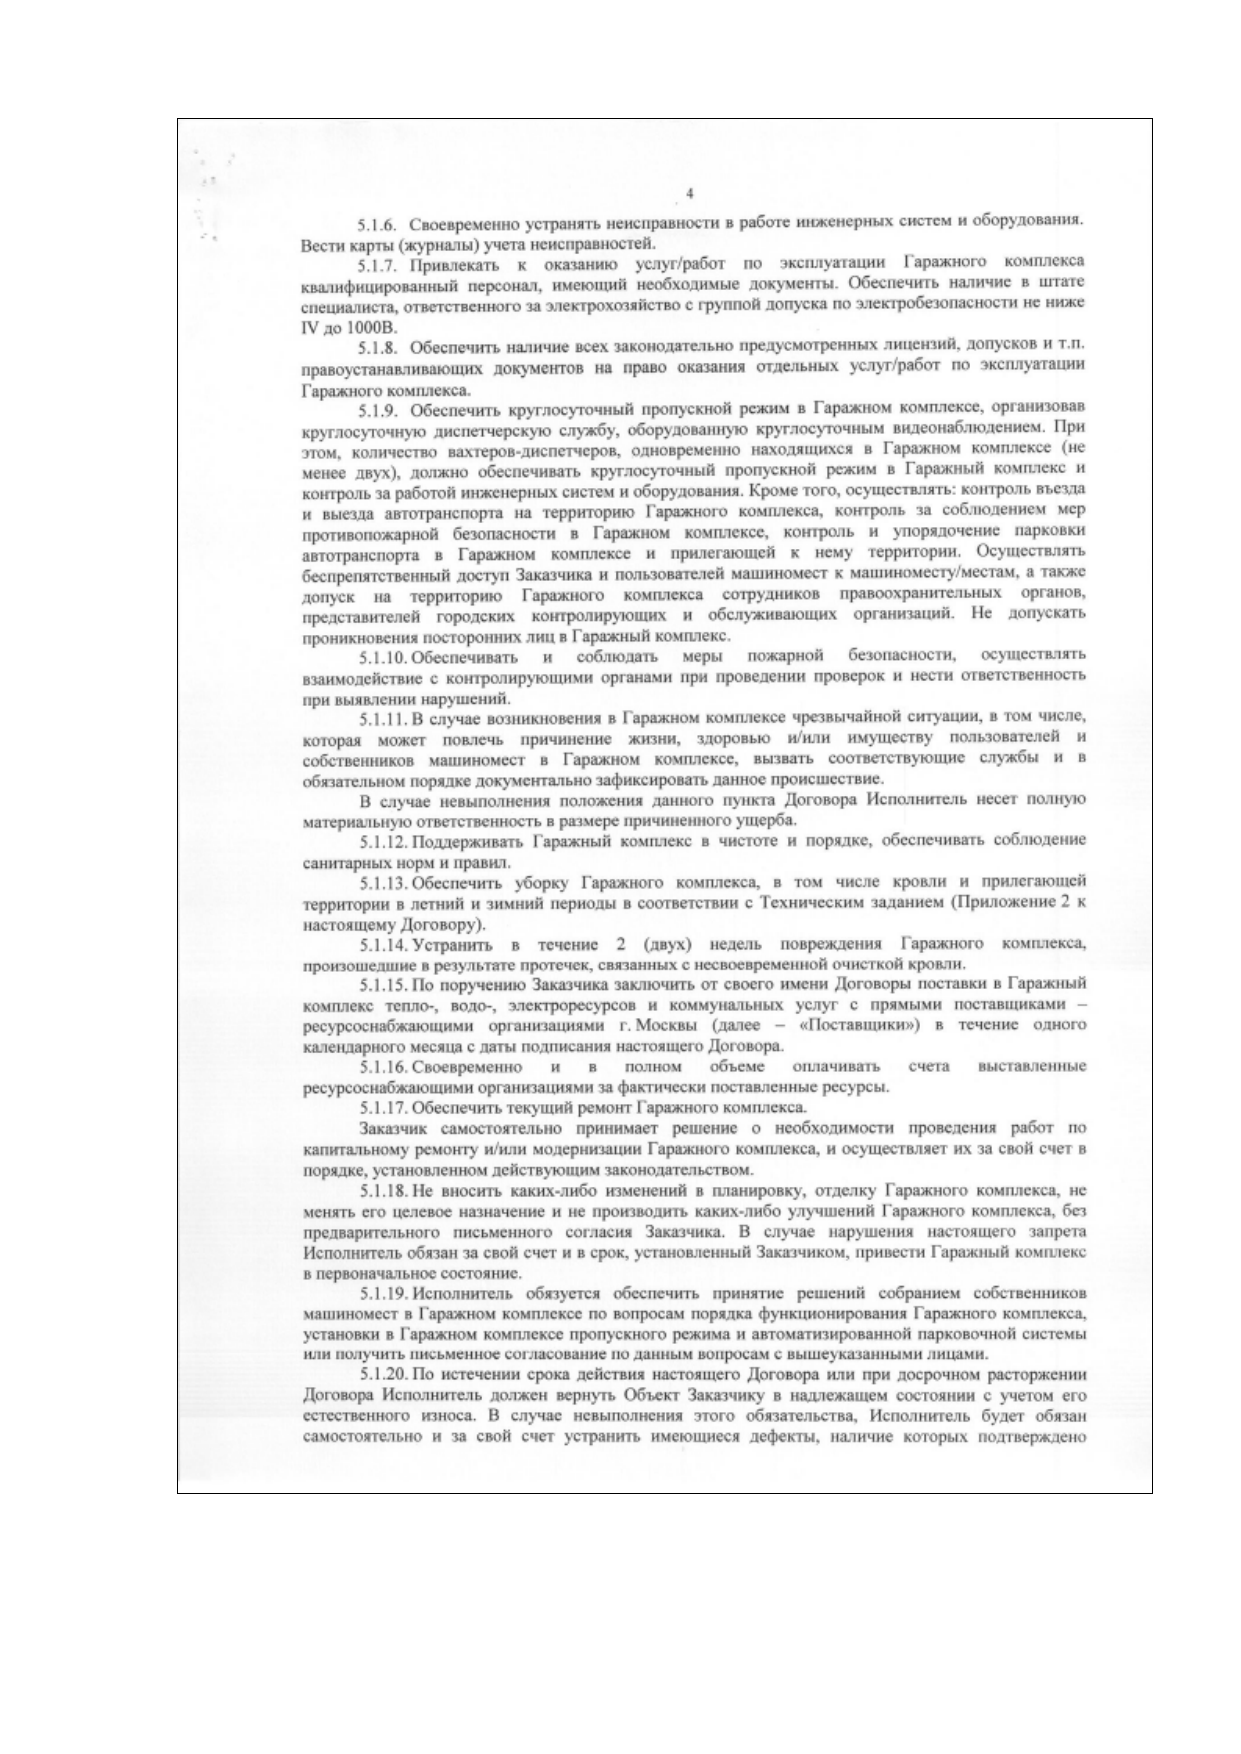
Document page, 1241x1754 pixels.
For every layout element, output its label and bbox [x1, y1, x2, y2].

picture [178, 119, 1152, 1493]
